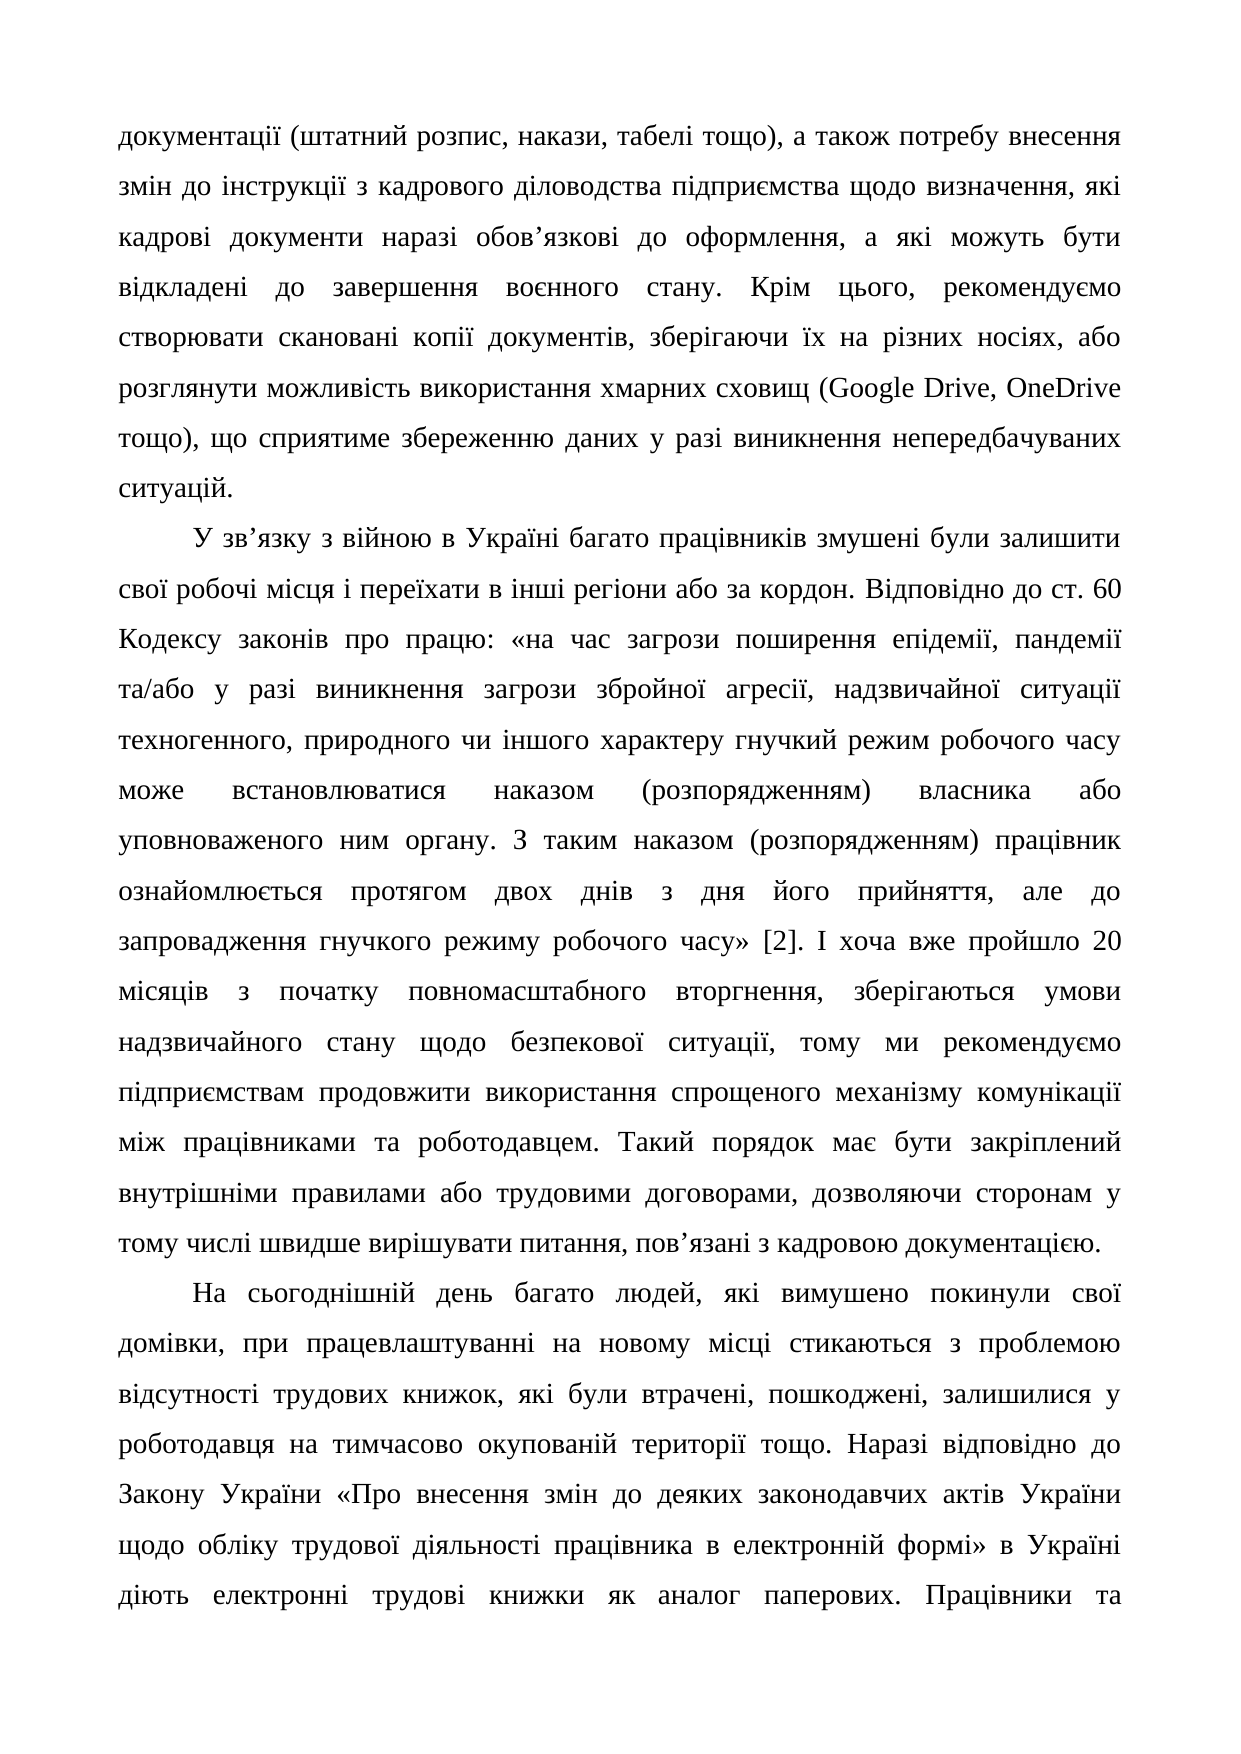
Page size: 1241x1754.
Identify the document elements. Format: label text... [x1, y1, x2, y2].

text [118, 1275, 1122, 1611]
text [118, 118, 1122, 504]
text У зв’язку з війною в Україні багато працівників змушені були залишити свої робочі місця і переїхати в інші регіони або за кордон. Відповідно до ст. 60 Кодексу законів про працю: «на час загрози поширення епідемії, пандемії та/або у разі виникнення загрози збройної агресії, надзвичайної ситуації техногенного, природного чи іншого характеру гнучкий режим робочого часу може встановлюватися наказом (розпорядженням) власника або уповноваженого ним органу. З таким наказом (розпорядженням) працівник ознайомлюється протягом двох днів з дня його прийняття, але до запровадження гнучкого режиму робочого часу» [2]. І хоча вже пройшло 20 місяців з початку повномасштабного вторгнення, зберігаються умови надзвичайного стану щодо безпекової ситуації, тому ми рекомендуємо підприємствам продовжити використання спрощеного механізму комунікації між працівниками та роботодавцем. Такий порядок має бути закріплений внутрішніми правилами або трудовими договорами, дозволяючи сторонам у тому числі швидше вирішувати питання, пов’язані з кадровою документацією. [118, 521, 1122, 1258]
